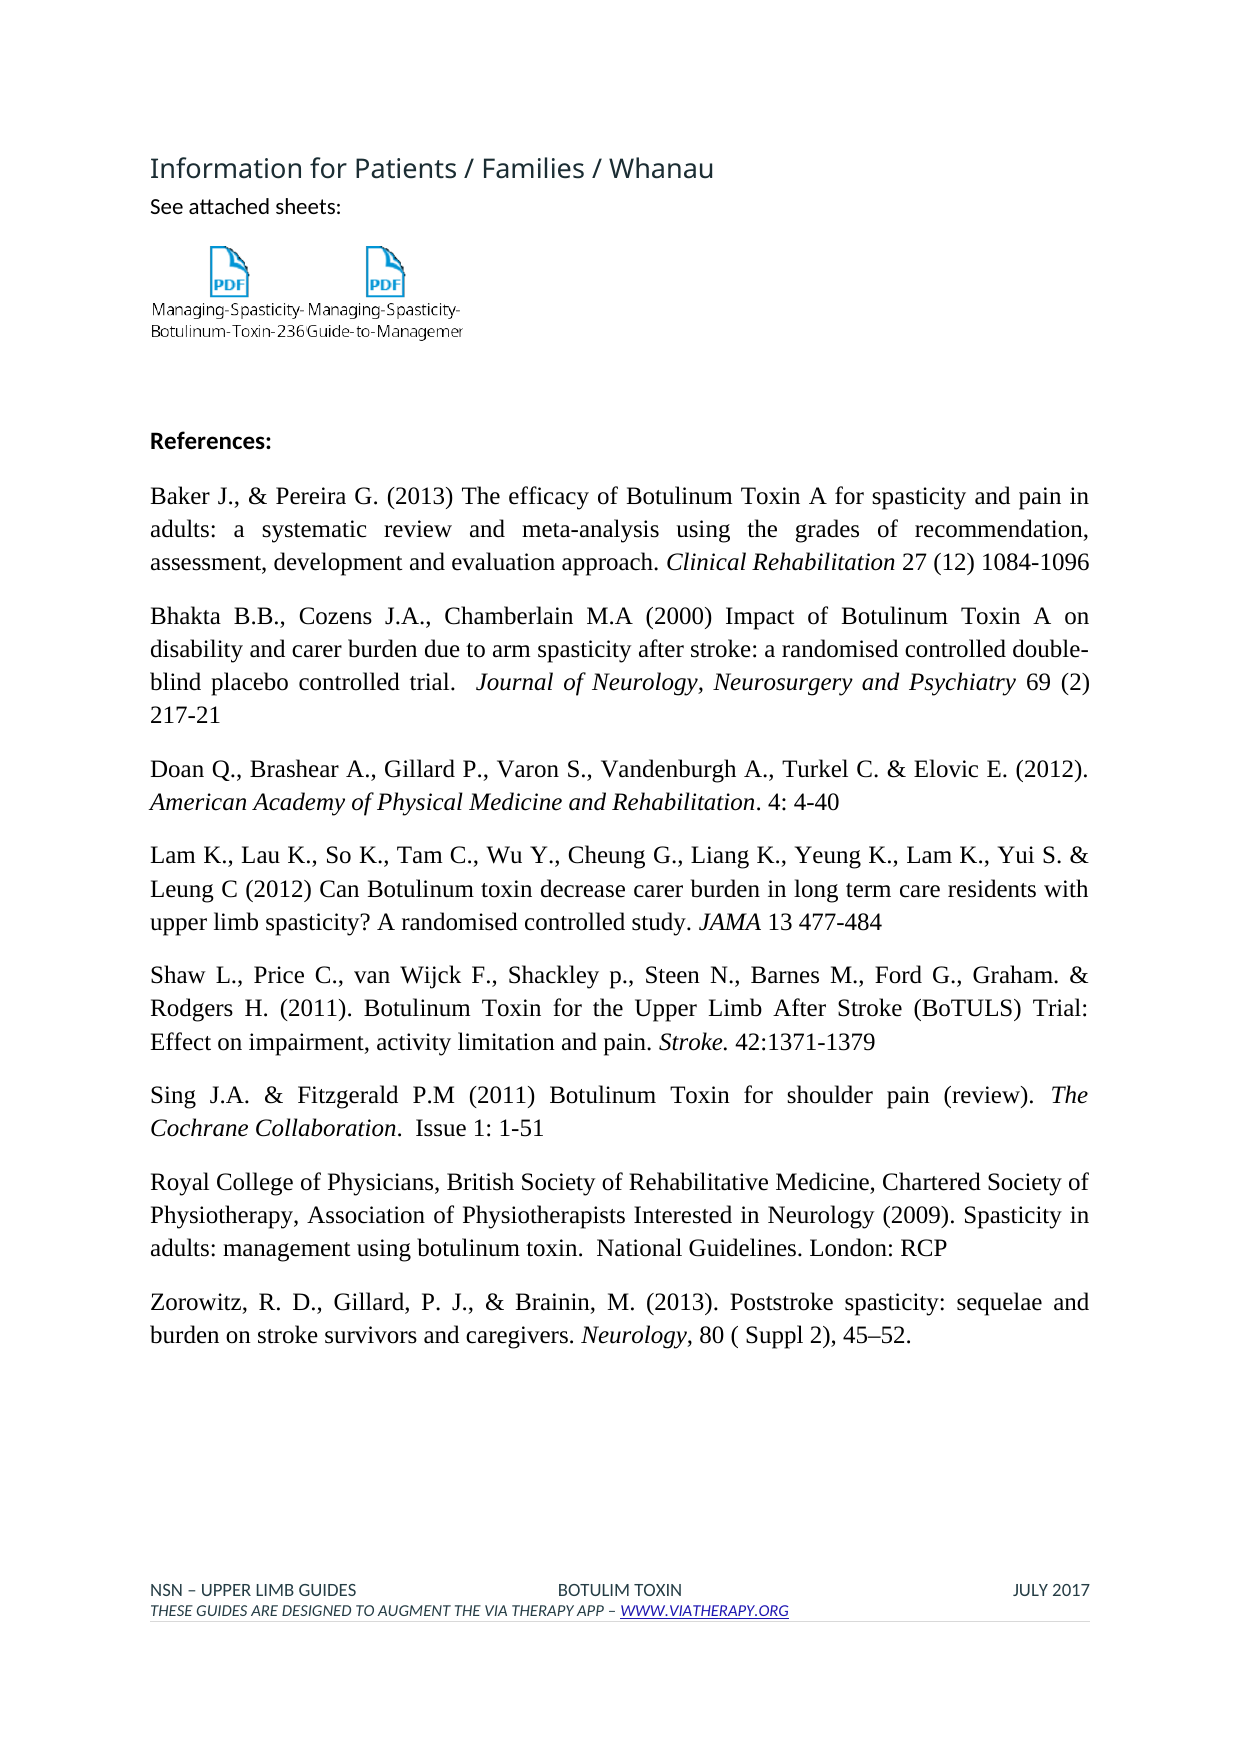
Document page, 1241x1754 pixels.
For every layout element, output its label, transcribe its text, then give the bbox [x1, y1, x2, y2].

subtitle Information for Patients / Families / Whanau [150, 150, 1090, 187]
text Doan Q., Brashear A., Gillard P., Varon S., Vandenburgh A., Turkel C. & Elovic E. (2012). American Academy of Physical Medicine and Rehabilitation. 4: 4-40 [150, 754, 1090, 816]
text Zorowitz, R. D., Gillard, P. J., & Brainin, M. (2013). Poststroke spasticity: sequelae and burden on stroke survivors and caregivers. Neurology, 80 ( Suppl 2), 45–52. [150, 1287, 1090, 1349]
text Royal College of Physicians, British Society of Rehabilitative Medicine, Chartered Society of Physiotherapy, Association of Physiotherapists Interested in Neurology (2009). Spasticity in adults: management using botulinum toxin. National Guidelines. London: RCP [150, 1167, 1090, 1262]
text Baker J., & Pereira G. (2013) The efficacy of Botulinum Toxin A for spasticity and pain in adults: a systematic review and meta-analysis using the grades of recommendation, assessment, development and evaluation approach. Clinical Rehabilitation 27 (12) 1084-1096 [150, 481, 1090, 576]
text See attached sheets: [150, 192, 1090, 220]
text Lam K., Lau K., So K., Tam C., Wu Y., Cheung G., Liang K., Yeung K., Lam K., Yui S. & Leung C (2012) Can Botulinum toxin decrease carer burden in long term care residents with upper limb spasticity? A randomised controlled study. JAMA 13 477-484 [150, 841, 1090, 935]
text Bhakta B.B., Cozens J.A., Chamberlain M.A (2000) Impact of Botulinum Toxin A on disability and carer burden due to arm spasticity after stroke: a randomised controlled double-blind placebo controlled trial. Journal of Neurology, Neurosurgery and Psychiatry 69 (2) 217-21 [150, 601, 1090, 729]
text Sing J.A. & Fitzgerald P.M (2011) Botulinum Toxin for shoulder pain (review). The Cochrane Collaboration. Issue 1: 1-51 [150, 1080, 1090, 1142]
text Shaw L., Price C., van Wijck F., Shackley p., Steen N., Barnes M., Ford G., Graham. & Rodgers H. (2011). Botulinum Toxin for the Upper Limb After Stroke (BoTULS) Trial: Effect on impairment, activity limitation and pain. Stroke. 42:1371-1379 [150, 961, 1090, 1055]
text References: [150, 425, 1090, 456]
